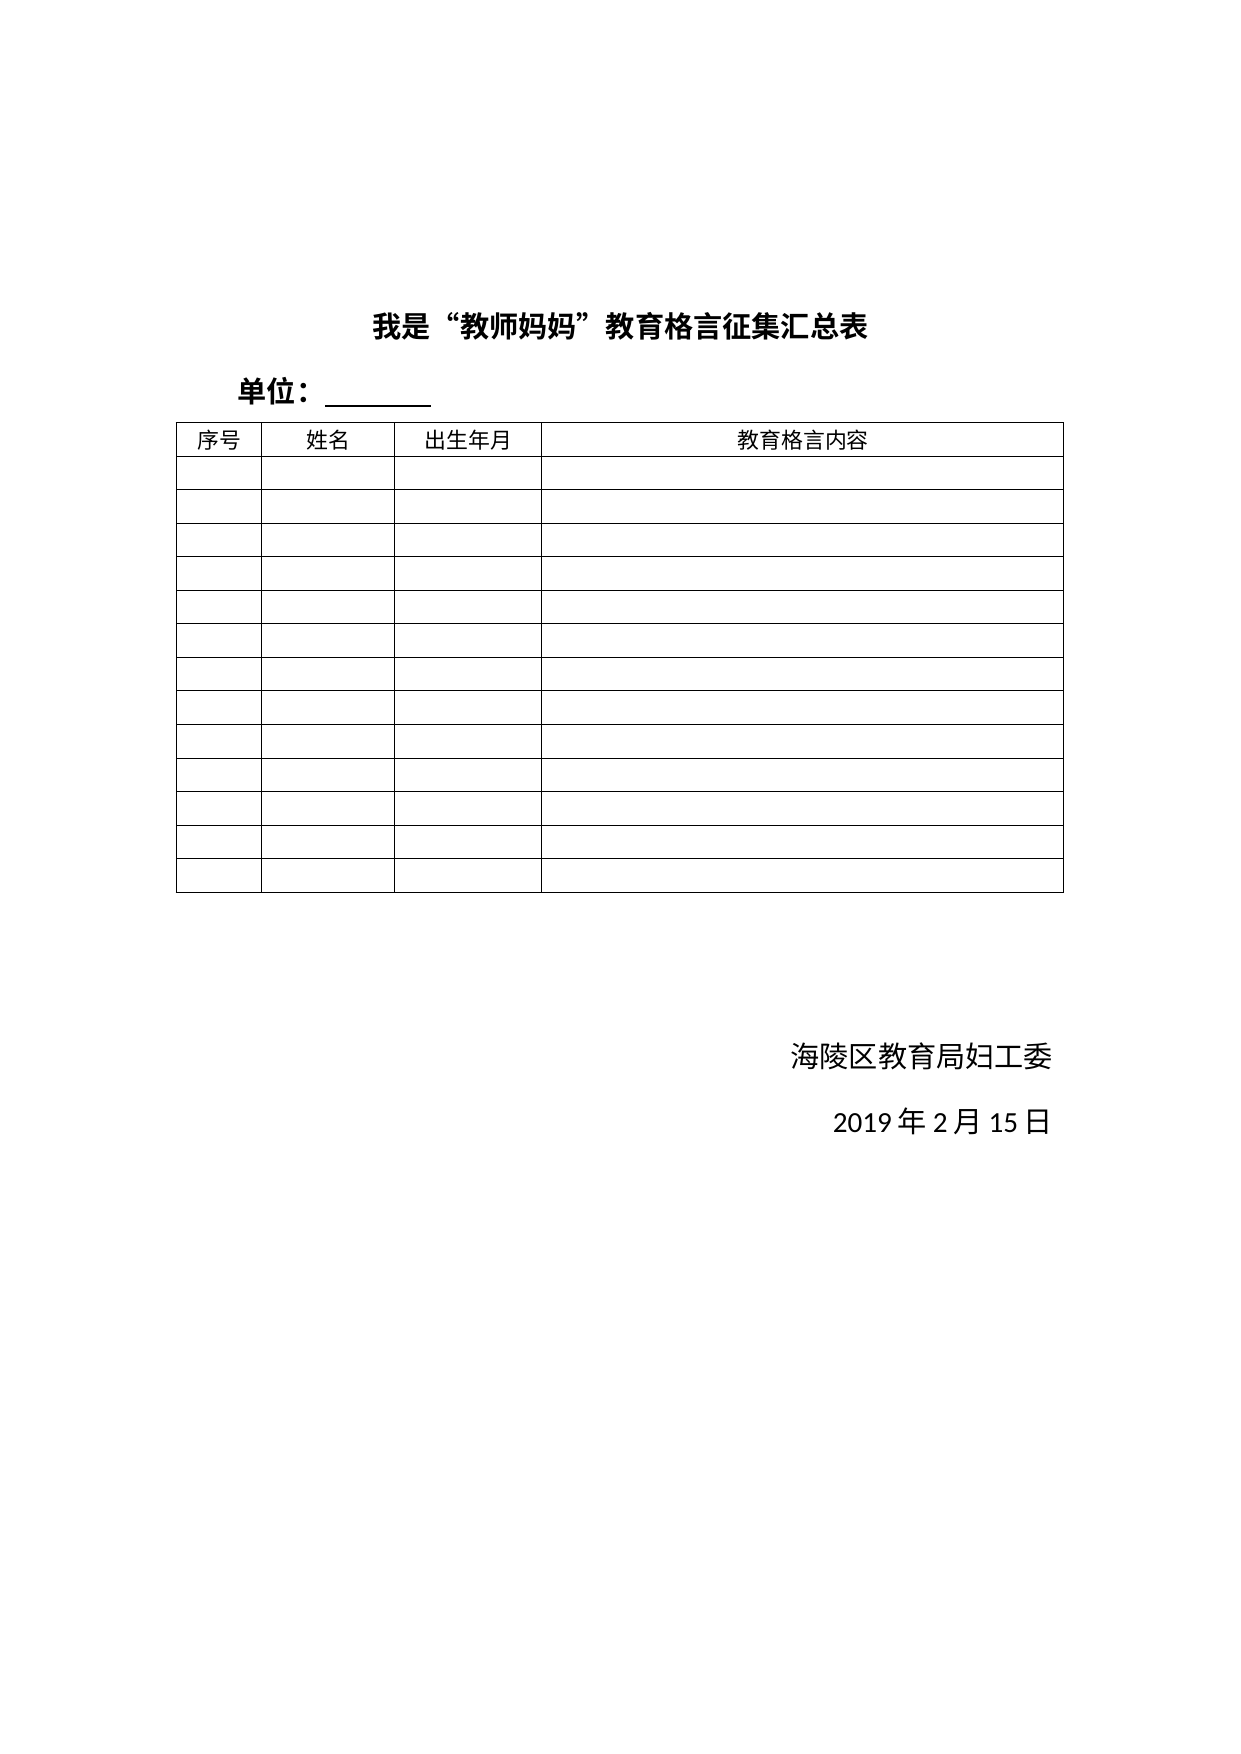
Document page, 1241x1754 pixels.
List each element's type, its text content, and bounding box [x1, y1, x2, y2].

table_cell [177, 658, 261, 690]
table_cell [395, 591, 541, 623]
table_cell [395, 658, 541, 690]
table_cell [395, 859, 541, 892]
table_cell [395, 457, 541, 489]
table_cell [177, 725, 261, 757]
table_cell [395, 691, 541, 724]
table_cell [177, 591, 261, 623]
table_cell [395, 490, 541, 523]
table_cell [542, 557, 1063, 590]
table_cell [262, 691, 394, 724]
table_cell [177, 859, 261, 892]
table_cell [262, 557, 394, 590]
text 我是“教师妈妈”教育格言征集汇总表 [187, 292, 1053, 357]
table_header 教育格言内容 [542, 423, 1063, 456]
table_cell [262, 490, 394, 523]
text 海陵区教育局妇工委 [187, 1023, 1053, 1088]
table_cell [395, 826, 541, 858]
table_cell [177, 826, 261, 858]
table_cell [262, 826, 394, 858]
table_cell [262, 524, 394, 556]
table_cell [542, 725, 1063, 757]
table_cell [542, 859, 1063, 892]
table_cell [262, 792, 394, 824]
table_cell [395, 725, 541, 757]
table_cell [177, 624, 261, 657]
table_cell [177, 557, 261, 590]
table_cell [262, 725, 394, 757]
table_cell [262, 591, 394, 623]
text 单位： [187, 357, 1053, 422]
table_cell [542, 658, 1063, 690]
table_cell [542, 792, 1063, 824]
table_cell [542, 457, 1063, 489]
table_cell [395, 624, 541, 657]
table_cell [177, 792, 261, 824]
table_cell [395, 759, 541, 791]
table_cell [262, 658, 394, 690]
table_cell [177, 457, 261, 489]
table_cell [262, 457, 394, 489]
table_cell [542, 691, 1063, 724]
table_cell [395, 792, 541, 824]
table_cell [542, 624, 1063, 657]
table_cell [177, 490, 261, 523]
table_header 姓名 [262, 423, 394, 456]
table_cell [395, 524, 541, 556]
table_cell [262, 624, 394, 657]
table_cell [542, 591, 1063, 623]
table_cell [177, 759, 261, 791]
table_cell [395, 557, 541, 590]
table_cell [542, 826, 1063, 858]
table_header 序号 [177, 423, 261, 456]
table_cell [542, 524, 1063, 556]
table_header 出生年月 [395, 423, 541, 456]
table_cell [262, 859, 394, 892]
table_cell [542, 759, 1063, 791]
text 2019年2月15日 [187, 1088, 1053, 1153]
table_cell [177, 691, 261, 724]
table_cell [177, 524, 261, 556]
table_cell [262, 759, 394, 791]
table_cell [542, 490, 1063, 523]
